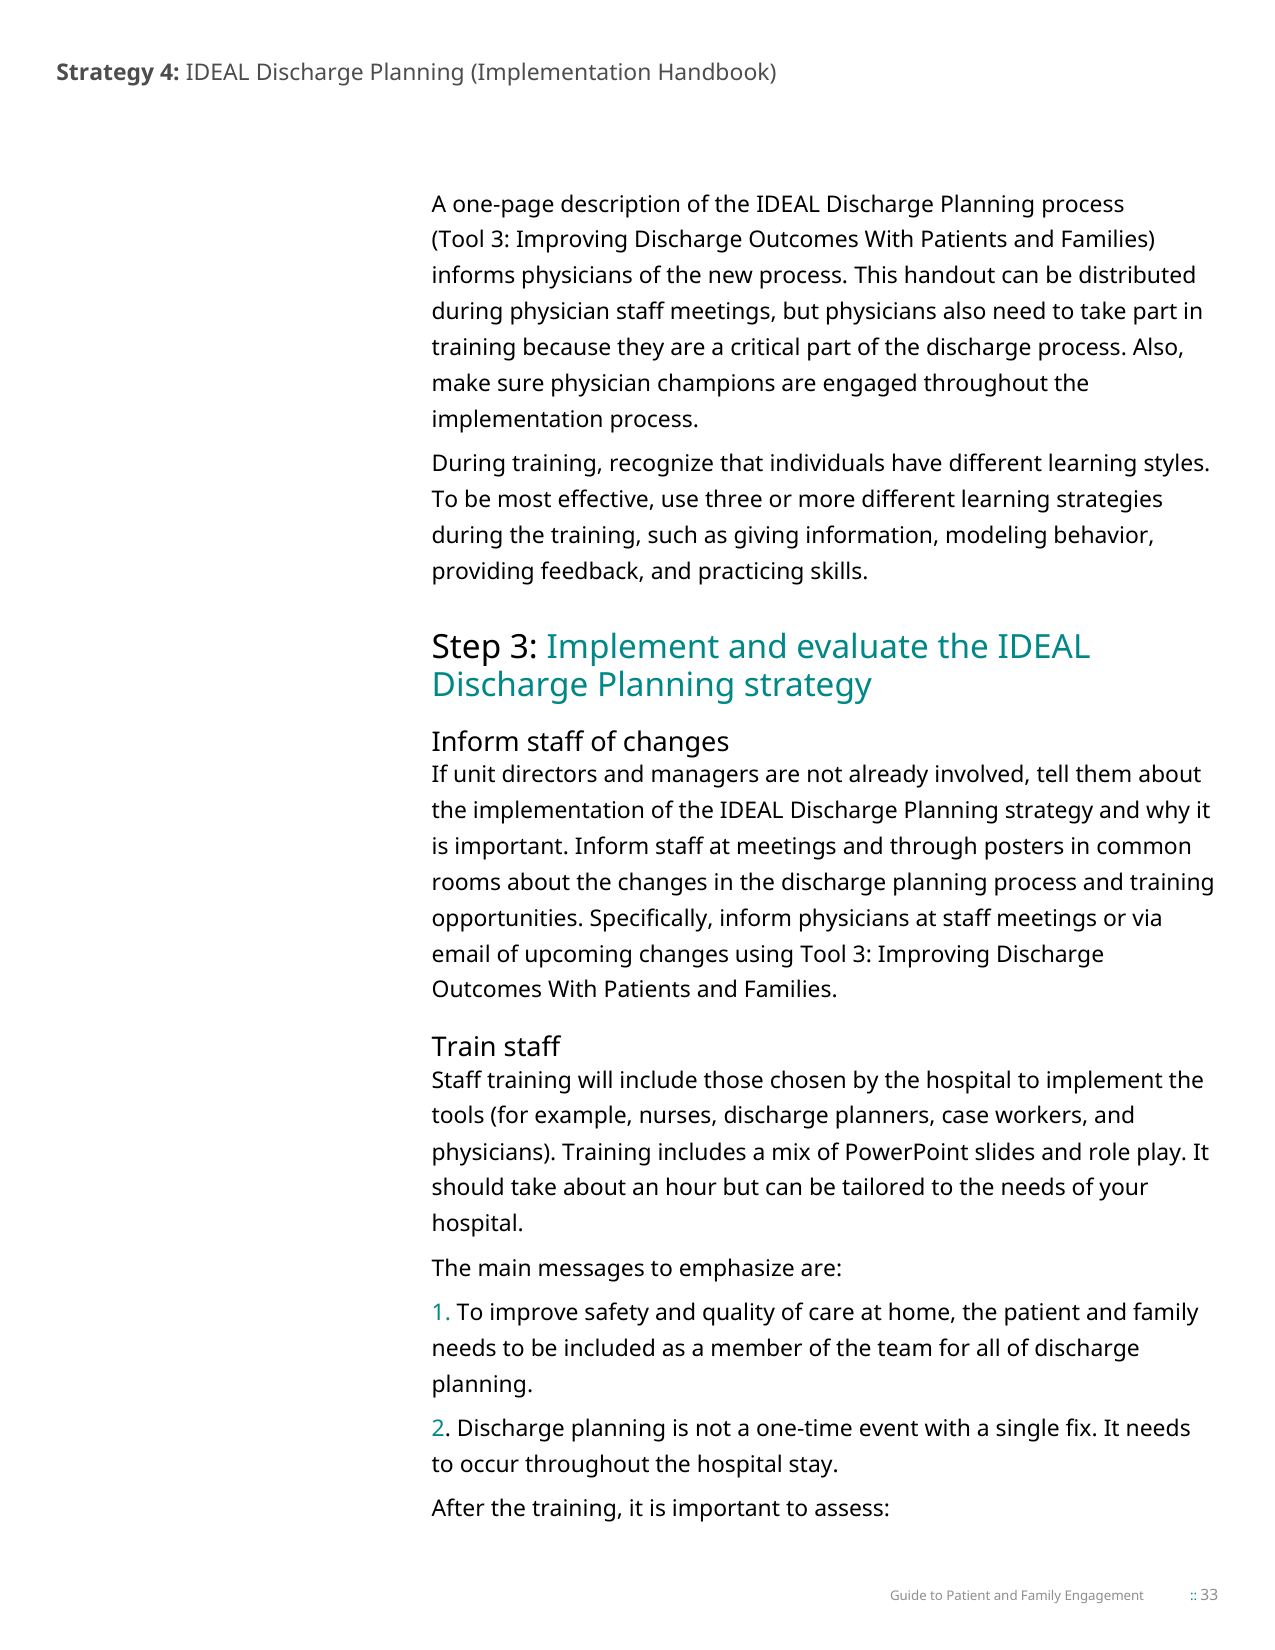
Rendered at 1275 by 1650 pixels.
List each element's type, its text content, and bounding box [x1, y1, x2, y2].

text 2. Discharge planning is not a one-time event with a single fix. It needs to occur throughout the hospital stay. [431, 1412, 1218, 1479]
text If unit directors and managers are not already involved, tell them about the implementation of the IDEAL Discharge Planning strategy and why it is important. Inform staff at meetings and through posters in common rooms about the changes in the discharge planning process and training opportunities. Specifically, inform physicians at staff meetings or via email of upcoming changes using Tool 3: Improving Discharge Outcomes With Patients and Families. [431, 758, 1218, 1005]
subtitle Train staff [431, 1030, 1218, 1063]
subtitle Step 3: Implement and evaluate the IDEAL Discharge Planning strategy [431, 629, 1218, 704]
text The main messages to emphasize are: [431, 1252, 1218, 1283]
subtitle Inform staff of changes [431, 724, 1218, 758]
text After the training, it is important to assess: [431, 1492, 1218, 1523]
text Staff training will include those chosen by the hospital to implement the tools (for example, nurses, discharge planners, case workers, and physicians). Training includes a mix of PowerPoint slides and role play. It should take about an hour but can be tailored to the needs of your hospital. [431, 1063, 1218, 1238]
text A one-page description of the IDEAL Discharge Planning process (Tool 3: Improving Discharge Outcomes With Patients and Families) informs physicians of the new process. This handout can be distributed during physician staff meetings, but physicians also need to take part in training because they are a critical part of the discharge process. Also, make sure physician champions are engaged throughout the implementation process. [431, 187, 1218, 434]
text During training, recognize that individuals have different learning styles. To be most effective, use three or more different learning strategies during the training, such as giving information, modeling behavior, providing feedback, and practicing skills. [431, 447, 1218, 586]
text 1. To improve safety and quality of care at home, the patient and family needs to be included as a member of the team for all of discharge planning. [431, 1296, 1218, 1399]
